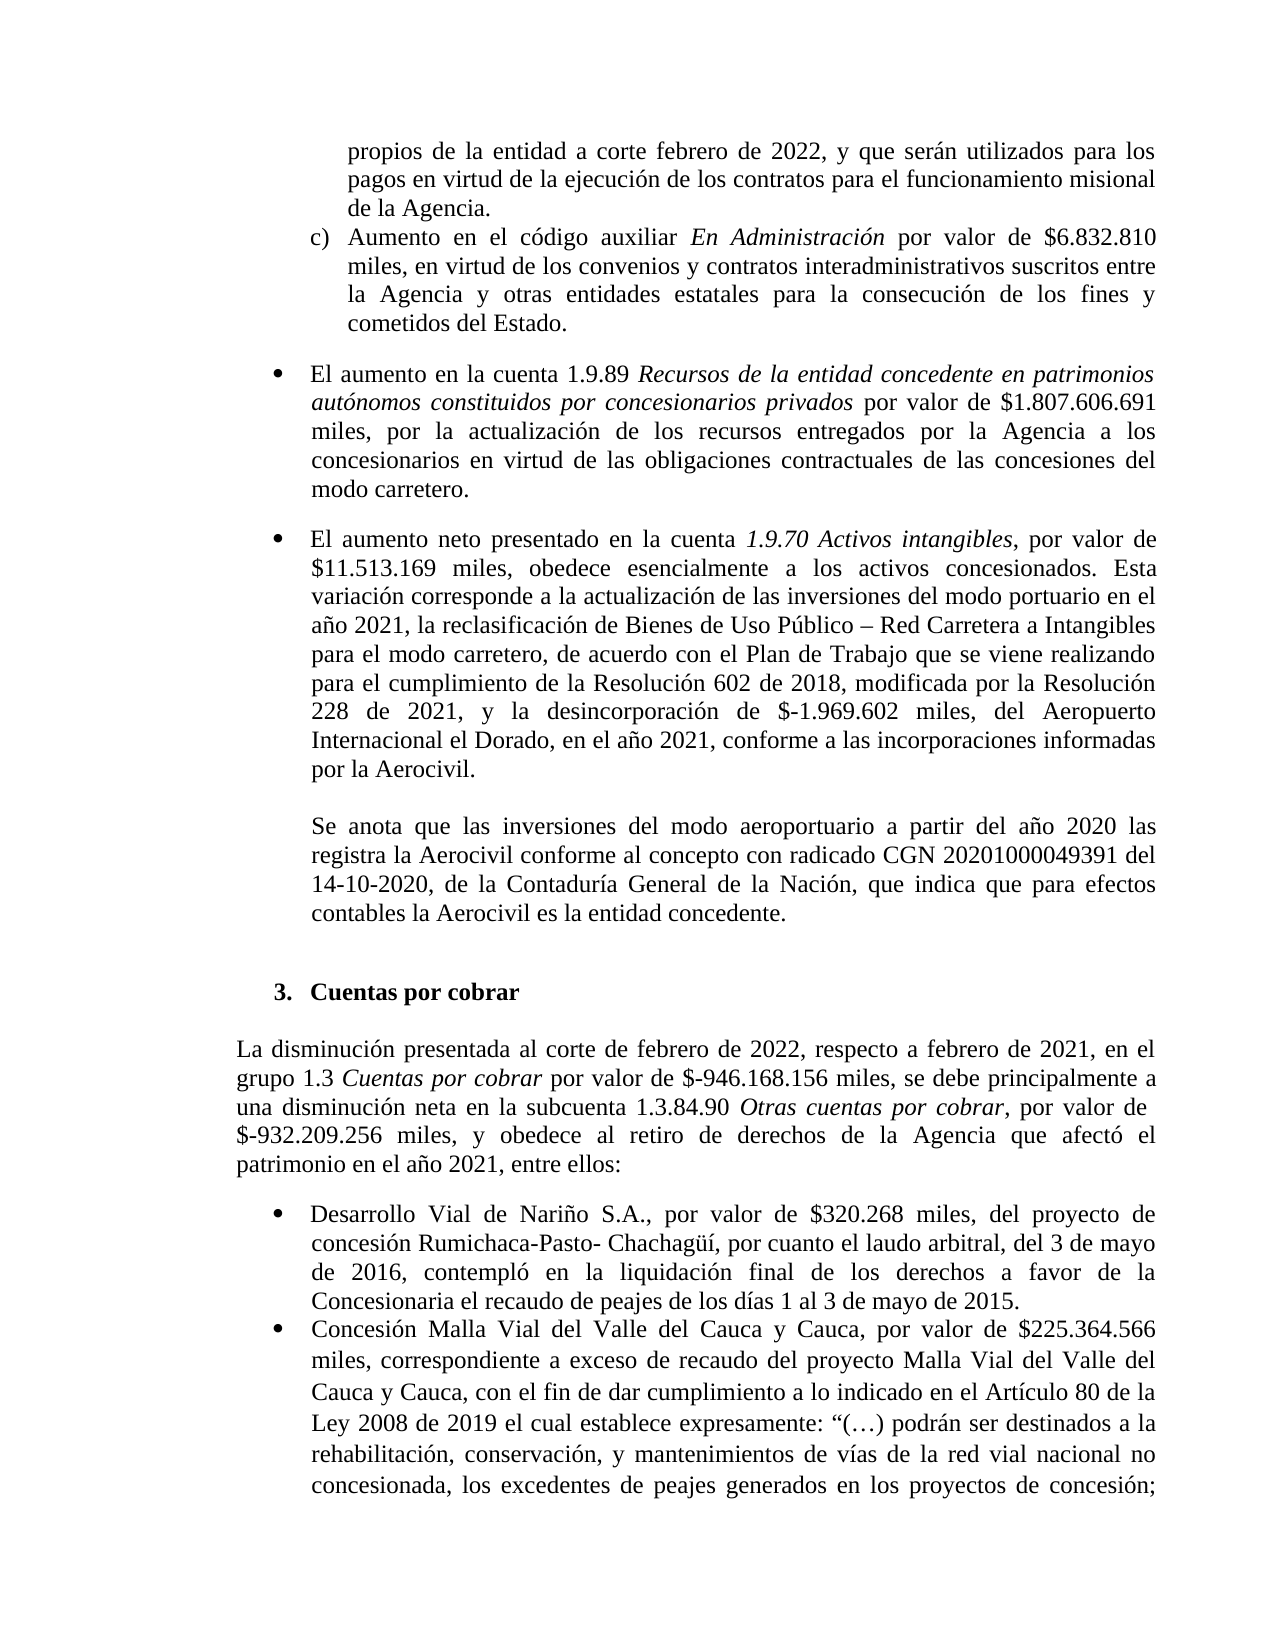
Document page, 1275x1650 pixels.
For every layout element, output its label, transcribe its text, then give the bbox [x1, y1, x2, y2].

list Aumento en el código auxiliar En Administración por valor de $6.832.810 miles, en virtud de los convenios y contratos interadministrativos suscritos entre la Agencia y otras entidades estatales para la consecución de los fines y cometidos del Estado. [310, 222, 1157, 337]
list Desarrollo Vial de Nariño S.A., por valor de $320.268 miles, del proyecto de concesión Rumichaca-Pasto- Chachagüí, por cuanto el laudo arbitral, del 3 de mayo de 2016, contempló en la liquidación final de los derechos a favor de la Concesionaria el recaudo de peajes de los días 1 al 3 de mayo de 2015. [274, 1199, 1157, 1314]
list Se anota que las inversiones del modo aeroportuario a partir del año 2020 las registra la Aerocivil conforme al concepto con radicado CGN 20201000049391 del 14-10-2020, de la Contaduría General de la Nación, que indica que para efectos contables la Aerocivil es la entidad concedente. [311, 811, 1157, 926]
list El aumento neto presentado en la cuenta 1.9.70 Activos intangibles, por valor de $11.513.169 miles, obedece esencialmente a los activos concesionados. Esta variación corresponde a la actualización de las inversiones del modo portuario en el año 2021, la reclasificación de Bienes de Uso Público – Red Carretera a Intangibles para el modo carretero, de acuerdo con el Plan de Trabajo que se viene realizando para el cumplimiento de la Resolución 602 de 2018, modificada por la Resolución 228 de 2021, y la desincorporación de $-1.969.602 miles, del Aeropuerto Internacional el Dorado, en el año 2021, conforme a las incorporaciones informadas por la Aerocivil. [274, 524, 1157, 783]
text La disminución presentada al corte de febrero de 2022, respecto a febrero de 2021, en el grupo 1.3 Cuentas por cobrar por valor de $-946.168.156 miles, se debe principalmente a una disminución neta en la subcuenta 1.3.84.90 Otras cuentas por cobrar, por valor de $-932.209.256 miles, y obedece al retiro de derechos de la Agencia que afectó el patrimonio en el año 2021, entre ellos: [236, 1034, 1157, 1178]
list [310, 136, 1157, 222]
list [274, 1314, 1157, 1498]
list Cuentas por cobrar [274, 977, 1157, 1006]
list El aumento en la cuenta 1.9.89 Recursos de la entidad concedente en patrimonios autónomos constituidos por concesionarios privados por valor de $1.807.606.691 miles, por la actualización de los recursos entregados por la Agencia a los concesionarios en virtud de las obligaciones contractuales de las concesiones del modo carretero. [274, 359, 1157, 502]
